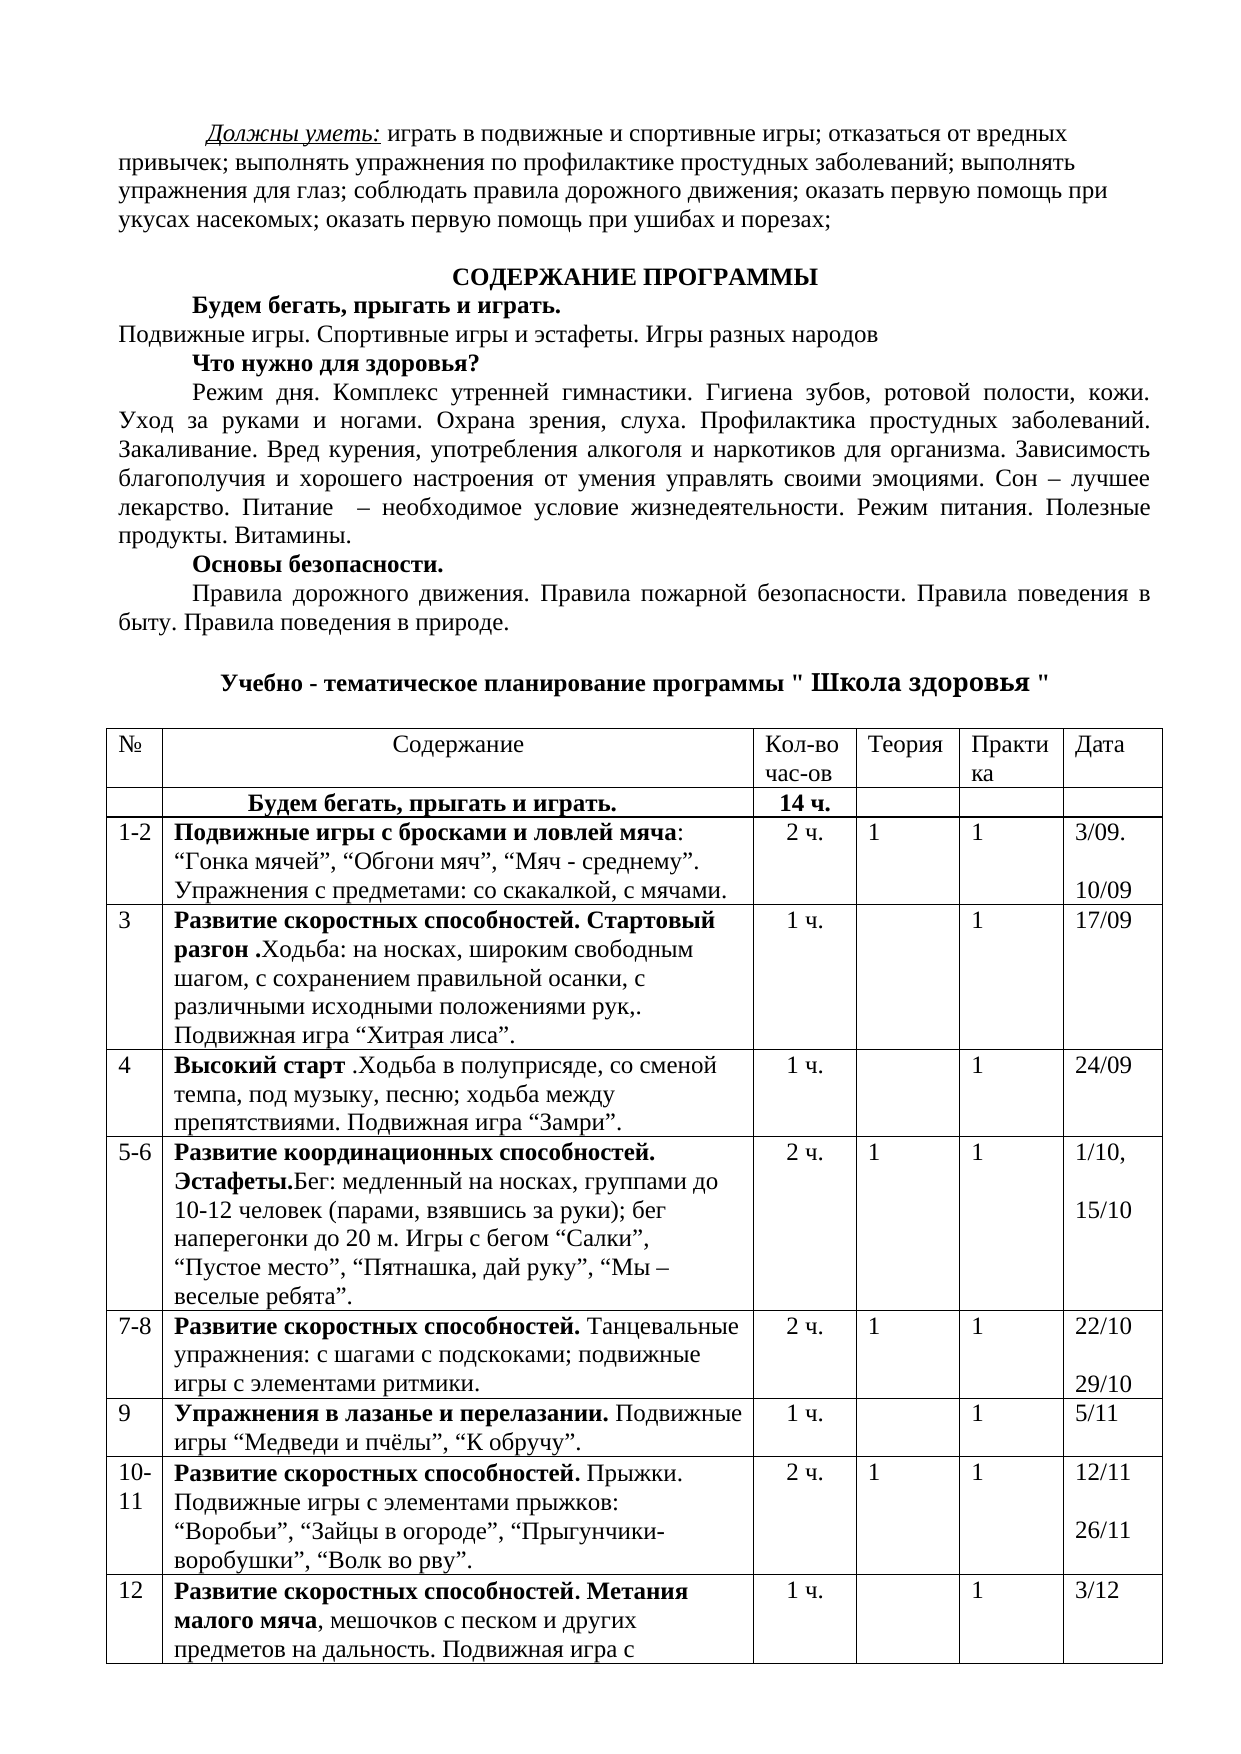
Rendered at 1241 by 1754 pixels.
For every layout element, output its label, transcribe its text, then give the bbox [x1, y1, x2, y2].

table_cell 17/09 [1064, 905, 1162, 1049]
table_cell 2 ч. [754, 1311, 856, 1397]
table_cell Будем бегать, прыгать и играть. [163, 788, 753, 816]
table_cell 24/09 [1064, 1050, 1162, 1136]
table_cell 1 [857, 1457, 959, 1574]
table_cell 1 [960, 1050, 1063, 1136]
table_cell 4 [107, 1050, 162, 1136]
table_cell 5/11 [1064, 1399, 1162, 1456]
table_cell 5-6 [107, 1137, 162, 1310]
table_cell 2 ч. [754, 818, 856, 904]
table_cell 1 [857, 1137, 959, 1310]
text Подвижные игры. Спортивные игры и эстафеты. Игры разных народов [118, 319, 1152, 348]
table_cell Развитие скоростных способностей. Стартовый разгон .Ходьба: на носках, широким свободным шагом, с сохранением правильной осанки, с различными исходными положениями рук,. Подвижная игра “Хитрая лиса”. [163, 905, 753, 1049]
table_cell 1 [857, 818, 959, 904]
table_cell 3/12 [1064, 1575, 1162, 1663]
table_cell Развитие координационных способностей. Эстафеты.Бег: медленный на носках, группами до 10-12 человек (парами, взявшись за руки); бег наперегонки до 20 м. Игры с бегом “Салки”, “Пустое место”, “Пятнашка, дай руку”, “Мы – веселые ребята”. [163, 1137, 753, 1310]
table_cell [857, 1575, 959, 1663]
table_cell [163, 1575, 753, 1663]
table_cell [857, 1050, 959, 1136]
table_cell [857, 905, 959, 1049]
table_cell [1064, 788, 1162, 816]
table_cell 12 [107, 1575, 162, 1663]
table_cell 10-11 [107, 1457, 162, 1574]
table_cell Упражнения в лазанье и перелазании. Подвижные игры “Медведи и пчёлы”, “К обручу”. [163, 1399, 753, 1456]
table_header Кол-во час-ов [754, 729, 856, 787]
text Правила дорожного движения. Правила пожарной безопасности. Правила поведения в быту. Правила поведения в природе. [118, 578, 1152, 636]
text Учебно - тематическое планирование программы " Школа здоровья " [118, 665, 1152, 699]
table_cell 3/09. 10/09 [1064, 818, 1162, 904]
text Основы безопасности. [118, 549, 1152, 578]
table_cell 7-8 [107, 1311, 162, 1397]
table_cell 1/10, 15/10 [1064, 1137, 1162, 1310]
table_header Практика [960, 729, 1063, 787]
table_header Дата [1064, 729, 1162, 787]
table_cell 22/10 29/10 [1064, 1311, 1162, 1397]
table_cell 1 [960, 1575, 1063, 1663]
table_cell 9 [107, 1399, 162, 1456]
table_cell 1 [960, 905, 1063, 1049]
table_cell 2 ч. [754, 1137, 856, 1310]
table_header № [107, 729, 162, 787]
table_cell 1 [857, 1311, 959, 1397]
table_cell Высокий старт .Ходьба в полуприсяде, со сменой темпа, под музыку, песню; ходьба между препятствиями. Подвижная игра “Замри”. [163, 1050, 753, 1136]
table_cell [960, 788, 1063, 816]
table_cell [857, 788, 959, 816]
table_cell Развитие скоростных способностей. Прыжки. Подвижные игры с элементами прыжков: “Воробьи”, “Зайцы в огороде”, “Прыгунчики-воробушки”, “Волк во рву”. [163, 1457, 753, 1574]
table_cell 1 ч. [754, 905, 856, 1049]
table_cell 12/11 26/11 [1064, 1457, 1162, 1574]
table_cell 1-2 [107, 818, 162, 904]
table_cell [107, 788, 162, 816]
text Что нужно для здоровья? [118, 348, 1152, 377]
table_cell Развитие скоростных способностей. Танцевальные упражнения: с шагами с подскоками; подвижные игры с элементами ритмики. [163, 1311, 753, 1397]
table_cell 3 [107, 905, 162, 1049]
table_cell 14 ч. [754, 788, 856, 816]
table_cell 1 ч. [754, 1575, 856, 1663]
table_cell [857, 1399, 959, 1456]
table_cell 1 [960, 1311, 1063, 1397]
text Режим дня. Комплекс утренней гимнастики. Гигиена зубов, ротовой полости, кожи. Уход за руками и ногами. Охрана зрения, слуха. Профилактика простудных заболеваний. Закаливание. Вред курения, употребления алкоголя и наркотиков для организма. Зависимость благополучия и хорошего настроения от умения управлять своими эмоциями. Сон – лучшее лекарство. Питание – необходимое условие жизнедеятельности. Режим питания. Полезные продукты. Витамины. [118, 377, 1152, 549]
table_cell 1 ч. [754, 1050, 856, 1136]
table_header Теория [857, 729, 959, 787]
table_cell 1 [960, 818, 1063, 904]
table_cell 1 ч. [754, 1399, 856, 1456]
table_cell 1 [960, 1457, 1063, 1574]
text Должны уметь: играть в подвижные и спортивные игры; отказаться от вредных привычек; выполнять упражнения по профилактике простудных заболеваний; выполнять упражнения для глаз; соблюдать правила дорожного движения; оказать первую помощь при укусах насекомых; оказать первую помощь при ушибах и порезах; [118, 118, 1152, 233]
text Будем бегать, прыгать и играть. [118, 291, 1152, 319]
table_header Содержание [163, 729, 753, 787]
table_cell 1 [960, 1399, 1063, 1456]
table_cell Подвижные игры с бросками и ловлей мяча: “Гонка мячей”, “Обгони мяч”, “Мяч - среднему”. Упражнения с предметами: со скакалкой, с мячами. [163, 818, 753, 904]
text СОДЕРЖАНИЕ ПРОГРАММЫ [118, 262, 1152, 291]
table_cell 1 [960, 1137, 1063, 1310]
table_cell 2 ч. [754, 1457, 856, 1574]
